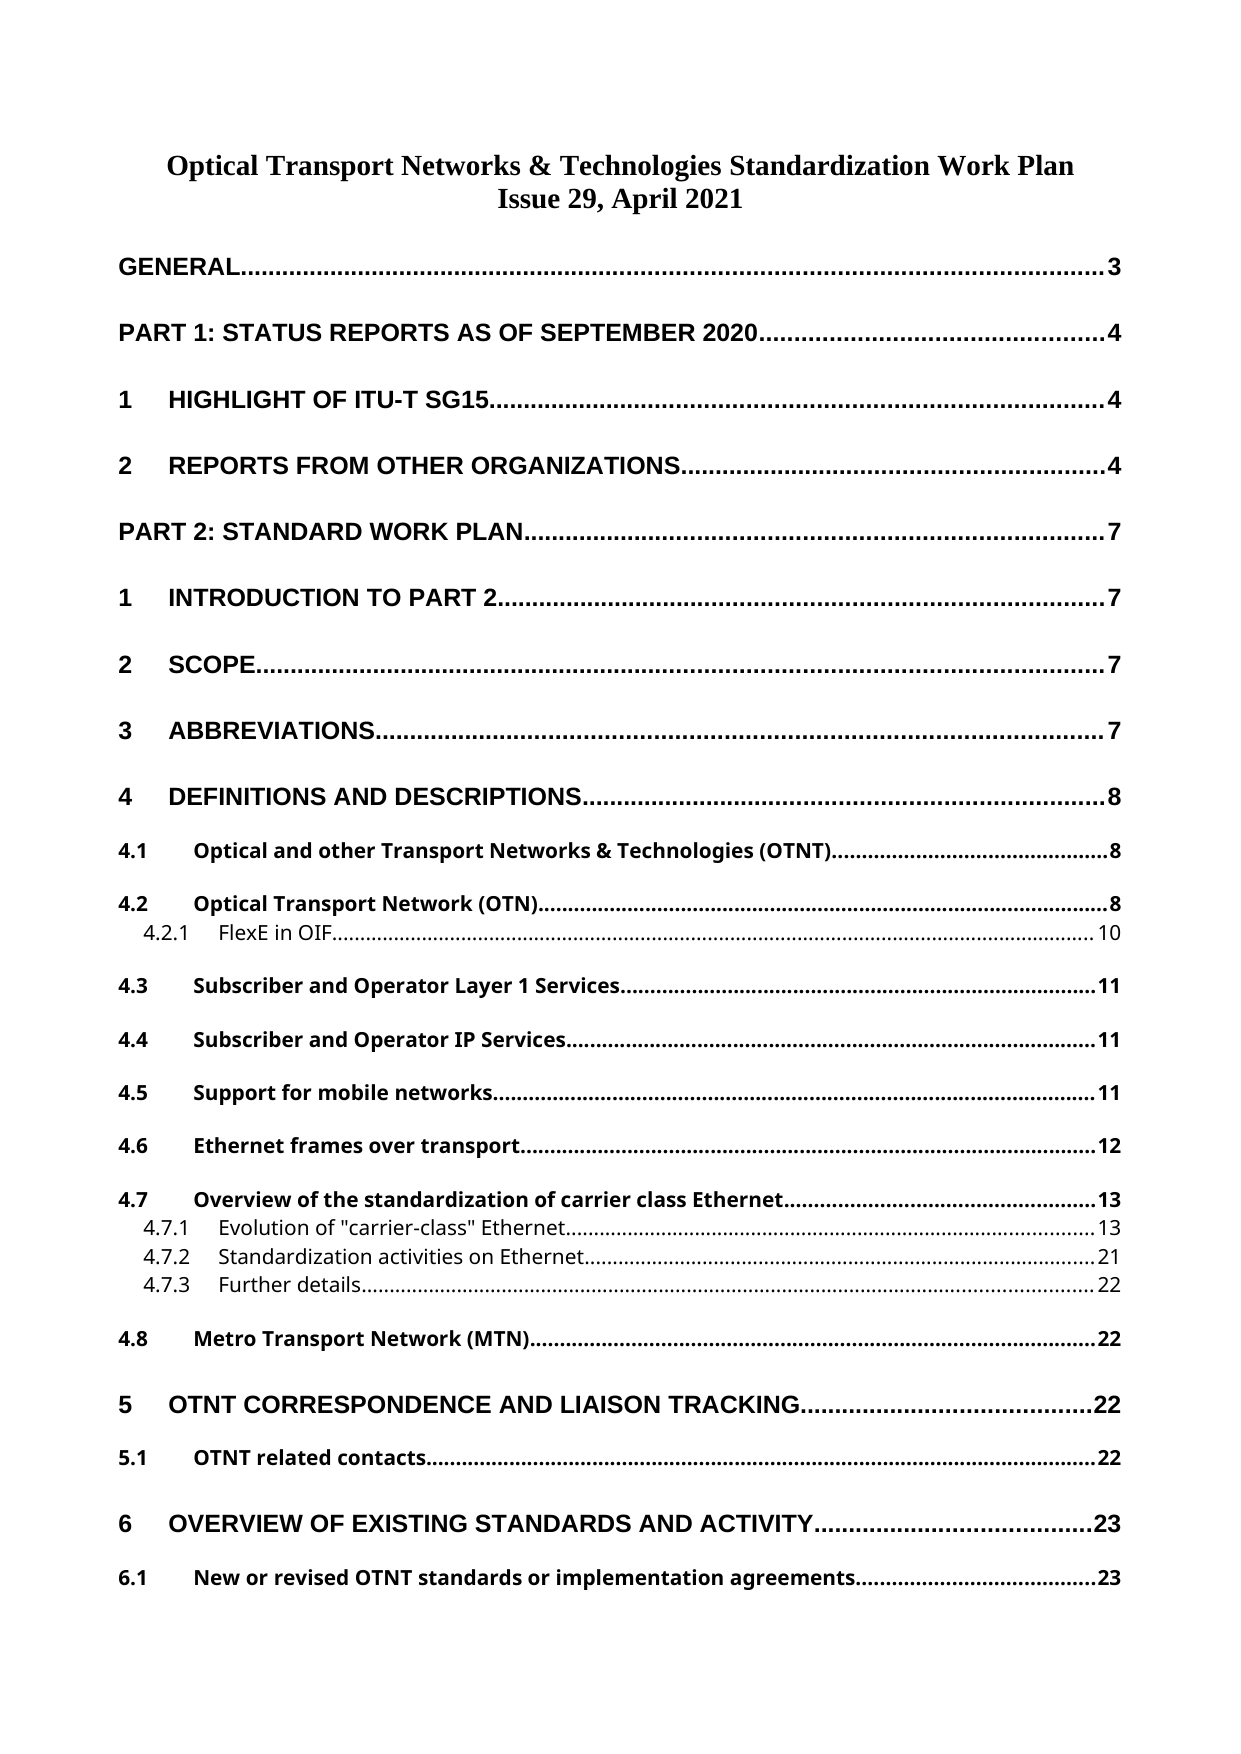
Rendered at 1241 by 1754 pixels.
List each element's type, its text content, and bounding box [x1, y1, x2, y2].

text 6.1 New or revised OTNT standards or implementation agreements 23 [118, 1563, 1122, 1592]
text 1 Introduction to Part 2 7 [118, 583, 1122, 612]
text 5.1 OTNT related contacts 22 [118, 1443, 1122, 1472]
text 4.5 Support for mobile networks 11 [118, 1078, 1122, 1107]
text Part 1: Status reports as of September 2020 4 [118, 318, 1122, 347]
text 4.7.3 Further details 22 [143, 1270, 1122, 1299]
text 4.7.1 Evolution of "carrier-class" Ethernet 13 [143, 1213, 1122, 1242]
text 4.8 Metro Transport Network (MTN) 22 [118, 1324, 1122, 1352]
text 5 OTNT correspondence and Liaison tracking 22 [118, 1390, 1122, 1418]
text Issue 29, April 2021 [118, 181, 1122, 215]
text 2 Reports from other organizations 4 [118, 451, 1122, 480]
text 4.7 Overview of the standardization of carrier class Ethernet 13 [118, 1185, 1122, 1213]
text 2 Scope 7 [118, 650, 1122, 678]
text 4.1 Optical and other Transport Networks & Technologies (OTNT) 8 [118, 836, 1122, 864]
text General 3 [118, 252, 1122, 281]
text 4.2 Optical Transport Network (OTN) 8 [118, 889, 1122, 918]
text 4.7.2 Standardization activities on Ethernet 21 [143, 1242, 1122, 1270]
text Part 2: Standard work plan 7 [118, 517, 1122, 546]
text 4.4 Subscriber and Operator IP Services 11 [118, 1025, 1122, 1053]
text Optical Transport Networks & Technologies Standardization Work Plan [118, 148, 1122, 181]
text 3 Abbreviations 7 [118, 716, 1122, 745]
text 6 Overview of existing standards and activity 23 [118, 1509, 1122, 1538]
text 4.6 Ethernet frames over transport 12 [118, 1132, 1122, 1160]
text 4.3 Subscriber and Operator Layer 1 Services 11 [118, 971, 1122, 1000]
text 4 Definitions and descriptions 8 [118, 782, 1122, 811]
text 4.2.1 FlexE in OIF 10 [143, 918, 1122, 946]
text 1 Highlight of ITU-T SG15 4 [118, 385, 1122, 413]
